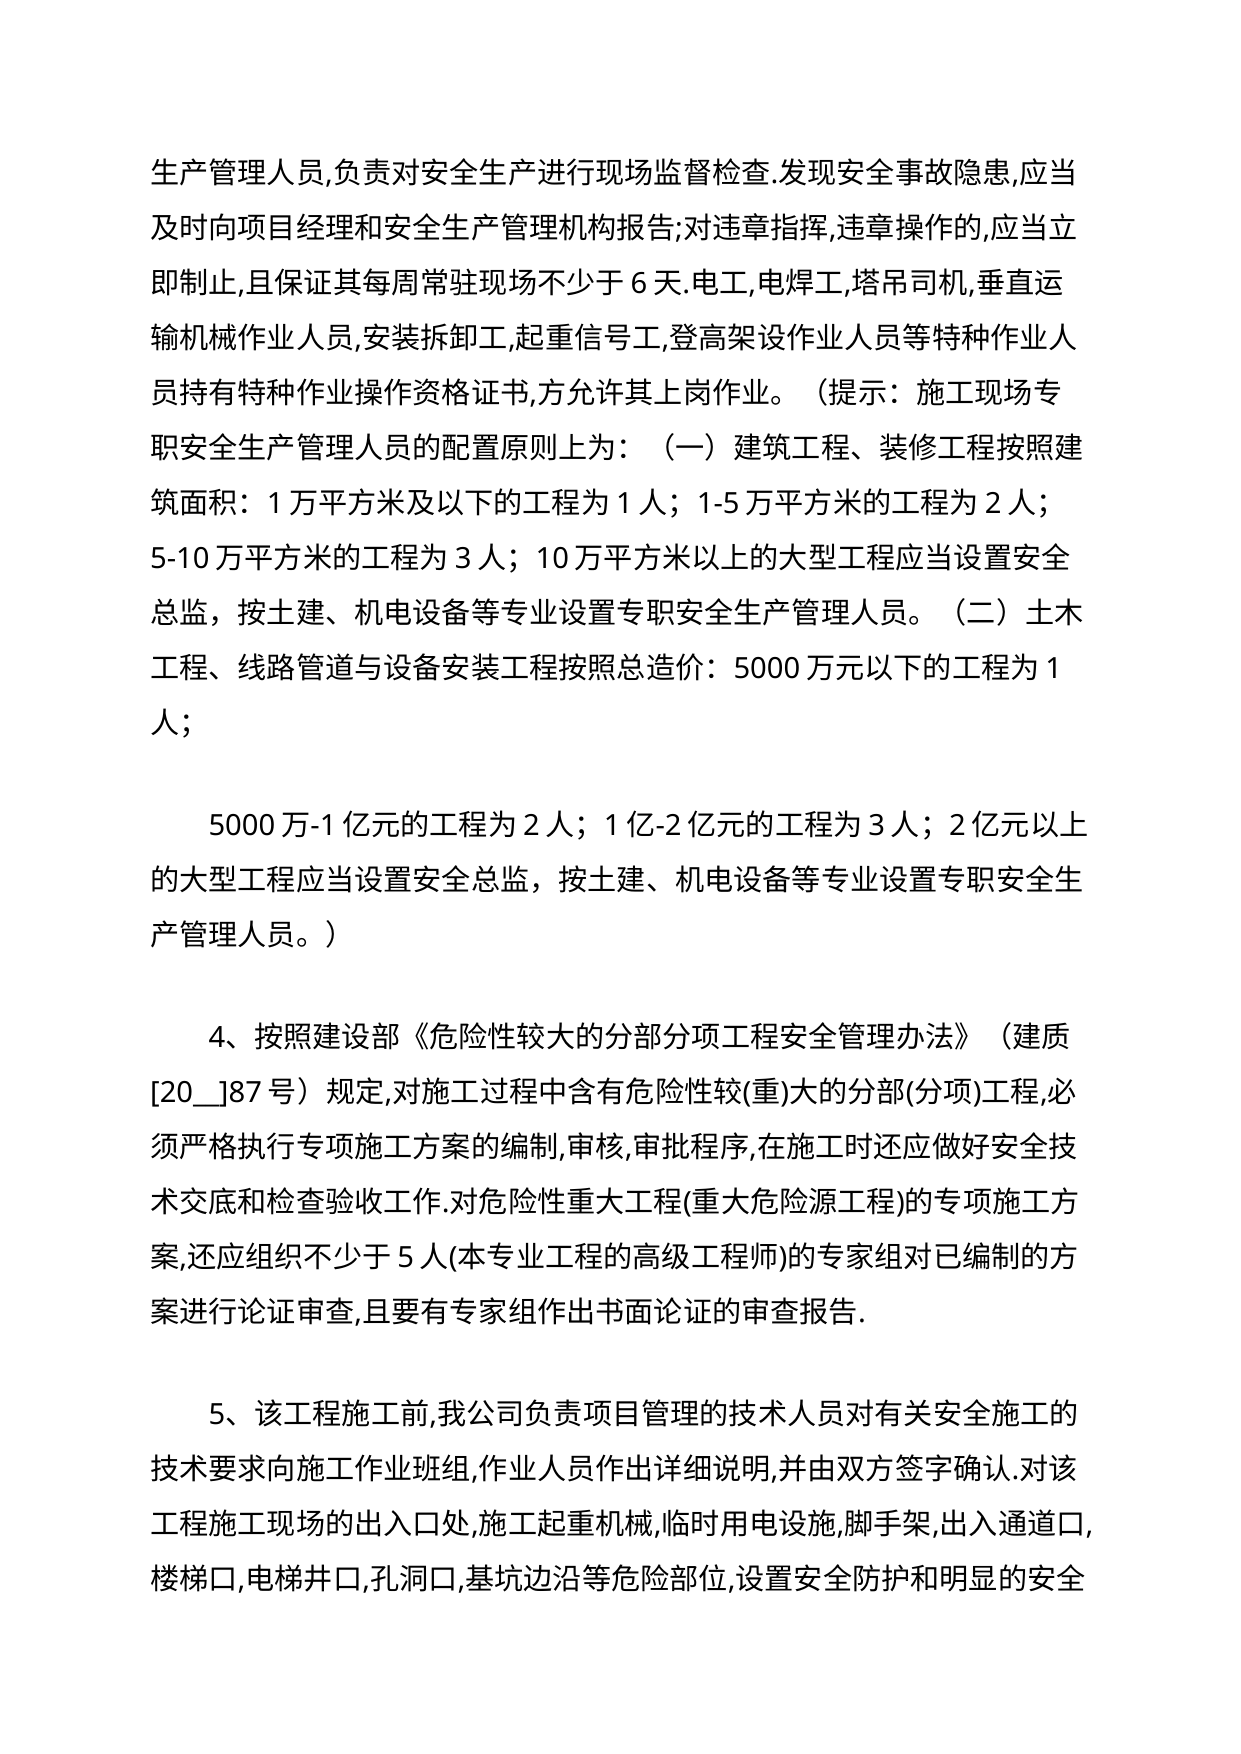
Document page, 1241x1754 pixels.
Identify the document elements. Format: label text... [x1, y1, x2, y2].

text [150, 150, 1090, 742]
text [150, 1390, 1090, 1598]
text 5000万-1亿元的工程为2人；1亿-2亿元的工程为3人；2亿元以上的大型工程应当设置安全总监，按土建、机电设备等专业设置专职安全生产管理人员。） [150, 802, 1090, 954]
text 4、按照建设部《危险性较大的分部分项工程安全管理办法》（建质[20__]87号）规定,对施工过程中含有危险性较(重)大的分部(分项)工程,必须严格执行专项施工方案的编制,审核,审批程序,在施工时还应做好安全技术交底和检查验收工作.对危险性重大工程(重大危险源工程)的专项施工方案,还应组织不少于5人(本专业工程的高级工程师)的专家组对已编制的方案进行论证审查,且要有专家组作出书面论证的审查报告. [150, 1013, 1090, 1331]
